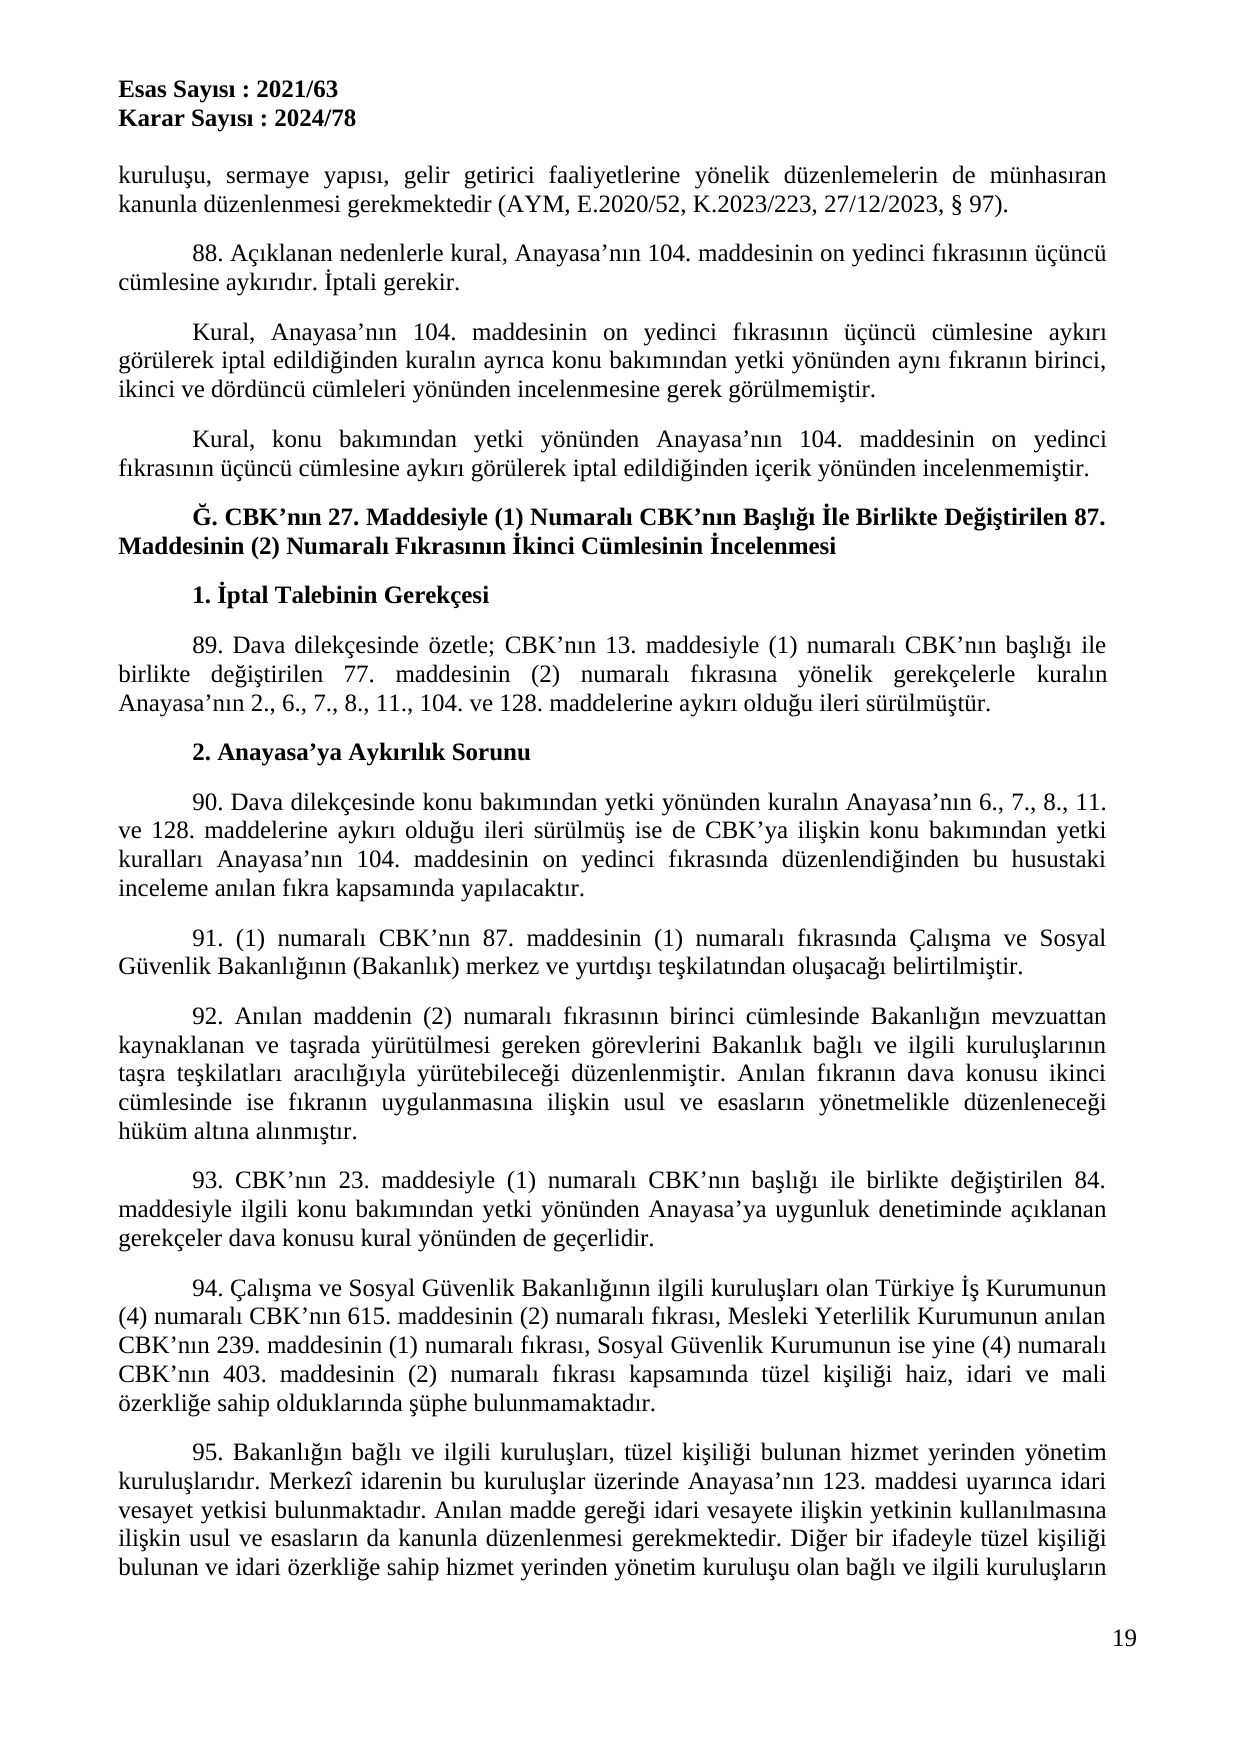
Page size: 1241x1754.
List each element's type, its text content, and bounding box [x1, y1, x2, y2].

text 91. (1) numaralı CBK’nın 87. maddesinin (1) numaralı fıkrasında Çalışma ve Sosyal Güvenlik Bakanlığının (Bakanlık) merkez ve yurtdışı teşkilatından oluşacağı belirtilmiştir. [118, 923, 1107, 980]
text Kural, Anayasa’nın 104. maddesinin on yedinci fıkrasının üçüncü cümlesine aykırı görülerek iptal edildiğinden kuralın ayrıca konu bakımından yetki yönünden aynı fıkranın birinci, ikinci ve dördüncü cümleleri yönünden incelenmesine gerek görülmemiştir. [118, 317, 1107, 403]
text 94. Çalışma ve Sosyal Güvenlik Bakanlığının ilgili kuruluşları olan Türkiye İş Kurumunun (4) numaralı CBK’nın 615. maddesinin (2) numaralı fıkrası, Mesleki Yeterlilik Kurumunun anılan CBK’nın 239. maddesinin (1) numaralı fıkrası, Sosyal Güvenlik Kurumunun ise yine (4) numaralı CBK’nın 403. maddesinin (2) numaralı fıkrası kapsamında tüzel kişiliği haiz, idari ve mali özerkliğe sahip olduklarında şüphe bulunmamaktadır. [118, 1273, 1107, 1416]
text Ğ. CBK’nın 27. Maddesiyle (1) Numaralı CBK’nın Başlığı İle Birlikte Değiştirilen 87. Maddesinin (2) Numaralı Fıkrasının İkinci Cümlesinin İncelenmesi [118, 502, 1107, 560]
text 1. İptal Talebinin Gerekçesi [118, 581, 1107, 609]
text Kural, konu bakımından yetki yönünden Anayasa’nın 104. maddesinin on yedinci fıkrasının üçüncü cümlesine aykırı görülerek iptal edildiğinden içerik yönünden incelenmemiştir. [118, 424, 1107, 481]
text 93. CBK’nın 23. maddesiyle (1) numaralı CBK’nın başlığı ile birlikte değiştirilen 84. maddesiyle ilgili konu bakımından yetki yönünden Anayasa’ya uygunluk denetiminde açıklanan gerekçeler dava konusu kural yönünden de geçerlidir. [118, 1166, 1107, 1252]
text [118, 1437, 1107, 1581]
text 92. Anılan maddenin (2) numaralı fıkrasının birinci cümlesinde Bakanlığın mevzuattan kaynaklanan ve taşrada yürütülmesi gereken görevlerini Bakanlık bağlı ve ilgili kuruluşlarının taşra teşkilatları aracılığıyla yürütebileceği düzenlenmiştir. Anılan fıkranın dava konusu ikinci cümlesinde ise fıkranın uygulanmasına ilişkin usul ve esasların yönetmelikle düzenleneceği hüküm altına alınmıştır. [118, 1001, 1107, 1145]
text 88. Açıklanan nedenlerle kural, Anayasa’nın 104. maddesinin on yedinci fıkrasının üçüncü cümlesine aykırıdır. İptali gerekir. [118, 238, 1107, 296]
text 2. Anayasa’ya Aykırılık Sorunu [118, 737, 1107, 766]
text 90. Dava dilekçesinde konu bakımından yetki yönünden kuralın Anayasa’nın 6., 7., 8., 11. ve 128. maddelerine aykırı olduğu ileri sürülmüş ise de CBK’ya ilişkin konu bakımından yetki kuralları Anayasa’nın 104. maddesinin on yedinci fıkrasında düzenlendiğinden bu husustaki inceleme anılan fıkra kapsamında yapılacaktır. [118, 787, 1107, 902]
text 89. Dava dilekçesinde özetle; CBK’nın 13. maddesiyle (1) numaralı CBK’nın başlığı ile birlikte değiştirilen 77. maddesinin (2) numaralı fıkrasına yönelik gerekçelerle kuralın Anayasa’nın 2., 6., 7., 8., 11., 104. ve 128. maddelerine aykırı olduğu ileri sürülmüştür. [118, 630, 1107, 716]
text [118, 160, 1107, 218]
